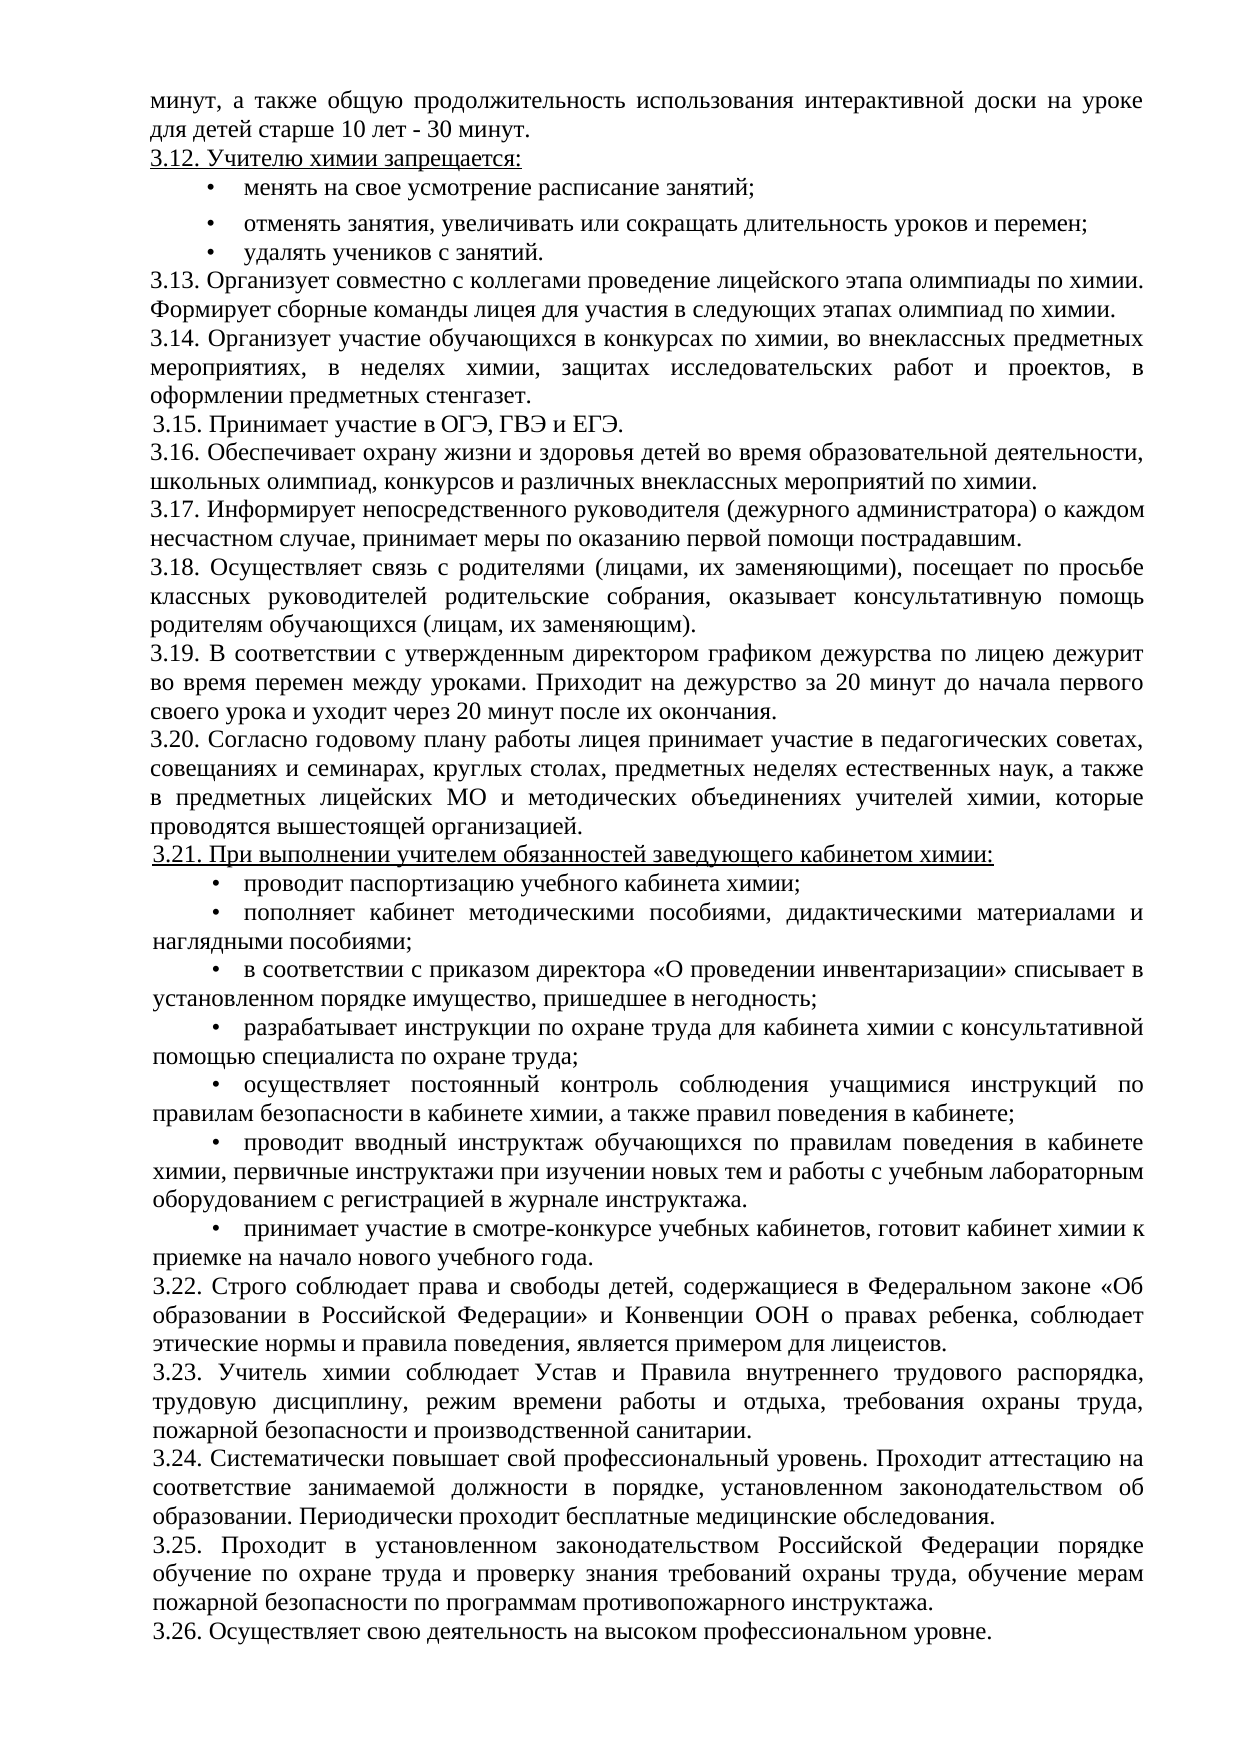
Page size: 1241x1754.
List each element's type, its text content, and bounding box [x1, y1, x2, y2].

text 3.23. Учитель химии соблюдает Устав и Правила внутреннего трудового распорядка, трудовую дисциплину, режим времени работы и отдыха, требования охраны труда, пожарной безопасности и производственной санитарии. [152, 1357, 1145, 1443]
list осуществляет постоянный контроль соблюдения учащимися инструкций по правилам безопасности в кабинете химии, а также правил поведения в кабинете; [152, 1069, 1145, 1127]
text 3.12. Учителю химии запрещается: [150, 143, 1157, 172]
list 3.17. Информирует непосредственного руководителя (дежурного администратора) о каждом несчастном случае, принимает меры по оказанию первой помощи пострадавшим. [150, 494, 1145, 552]
text 3.26. Осуществляет свою деятельность на высоком профессиональном уровне. [152, 1616, 1157, 1645]
list принимает участие в смотре-конкурсе учебных кабинетов, готовит кабинет химии к приемке на начало нового учебного года. [152, 1213, 1145, 1271]
text 3.24. Систематически повышает свой профессиональный уровень. Проходит аттестацию на соответствие занимаемой должности в порядке, установленном законодательством об образовании. Периодически проходит бесплатные медицинские обследования. [152, 1443, 1145, 1530]
list менять на свое усмотрение расписание занятий; [206, 172, 1157, 200]
list проводит вводный инструктаж обучающихся по правилам поведения в кабинете химии, первичные инструктажи при изучении новых тем и работы с учебным лабораторным оборудованием с регистрацией в журнале инструктажа. [152, 1127, 1145, 1213]
list 3.19. В соответствии с утвержденным директором графиком дежурства по лицею дежурит во время перемен между уроками. Приходит на дежурство за 20 минут до начала первого своего урока и уходит через 20 минут после их окончания. [150, 638, 1145, 724]
text 3.22. Строго соблюдает права и свободы детей, содержащиеся в Федеральном законе «Об образовании в Российской Федерации» и Конвенции ООН о правах ребенка, соблюдает этические нормы и правила поведения, является примером для лицеистов. [152, 1271, 1145, 1357]
list отменять занятия, увеличивать или сокращать длительность уроков и перемен; [206, 208, 1157, 237]
list в соответствии с приказом директора «О проведении инвентаризации» списывает в установленном порядке имущество, пришедшее в негодность; [152, 954, 1145, 1012]
list проводит паспортизацию учебного кабинета химии; [152, 868, 1157, 897]
list пополняет кабинет методическими пособиями, дидактическими материалами и наглядными пособиями; [152, 897, 1144, 954]
text 3.25. Проходит в установленном законодательством Российской Федерации порядке обучение по охране труда и проверку знания требований охраны труда, обучение мерам пожарной безопасности по программам противопожарного инструктажа. [152, 1530, 1145, 1616]
list удалять учеников с занятий. [206, 237, 1157, 265]
list 3.14. Организует участие обучающихся в конкурсах по химии, во внеклассных предметных мероприятиях, в неделях химии, защитах исследовательских работ и проектов, в оформлении предметных стенгазет. [150, 323, 1145, 409]
list 3.20. Согласно годовому плану работы лицея принимает участие в педагогических советах, совещаниях и семинарах, круглых столах, предметных неделях естественных наук, а также в предметных лицейских МО и методических объединениях учителей химии, которые проводятся вышестоящей организацией. [150, 724, 1144, 839]
text 3.15. Принимает участие в ОГЭ, ГВЭ и ЕГЭ. [152, 409, 1157, 438]
list разрабатывает инструкции по охране труда для кабинета химии с консультативной помощью специалиста по охране труда; [152, 1012, 1145, 1069]
list 3.13. Организует совместно с коллегами проведение лицейского этапа олимпиады по химии. Формирует сборные команды лицея для участия в следующих этапах олимпиад по химии. [150, 265, 1145, 323]
list минут, а также общую продолжительность использования интерактивной доски на уроке для детей старше 10 лет - 30 минут. [150, 85, 1144, 143]
list 3.18. Осуществляет связь с родителями (лицами, их заменяющими), посещает по просьбе классных руководителей родительские собрания, оказывает консультативную помощь родителям обучающихся (лицам, их заменяющим). [150, 552, 1145, 638]
list 3.16. Обеспечивает охрану жизни и здоровья детей во время образовательной деятельности, школьных олимпиад, конкурсов и различных внеклассных мероприятий по химии. [150, 438, 1145, 494]
text 3.21. При выполнении учителем обязанностей заведующего кабинетом химии: [152, 839, 1157, 868]
